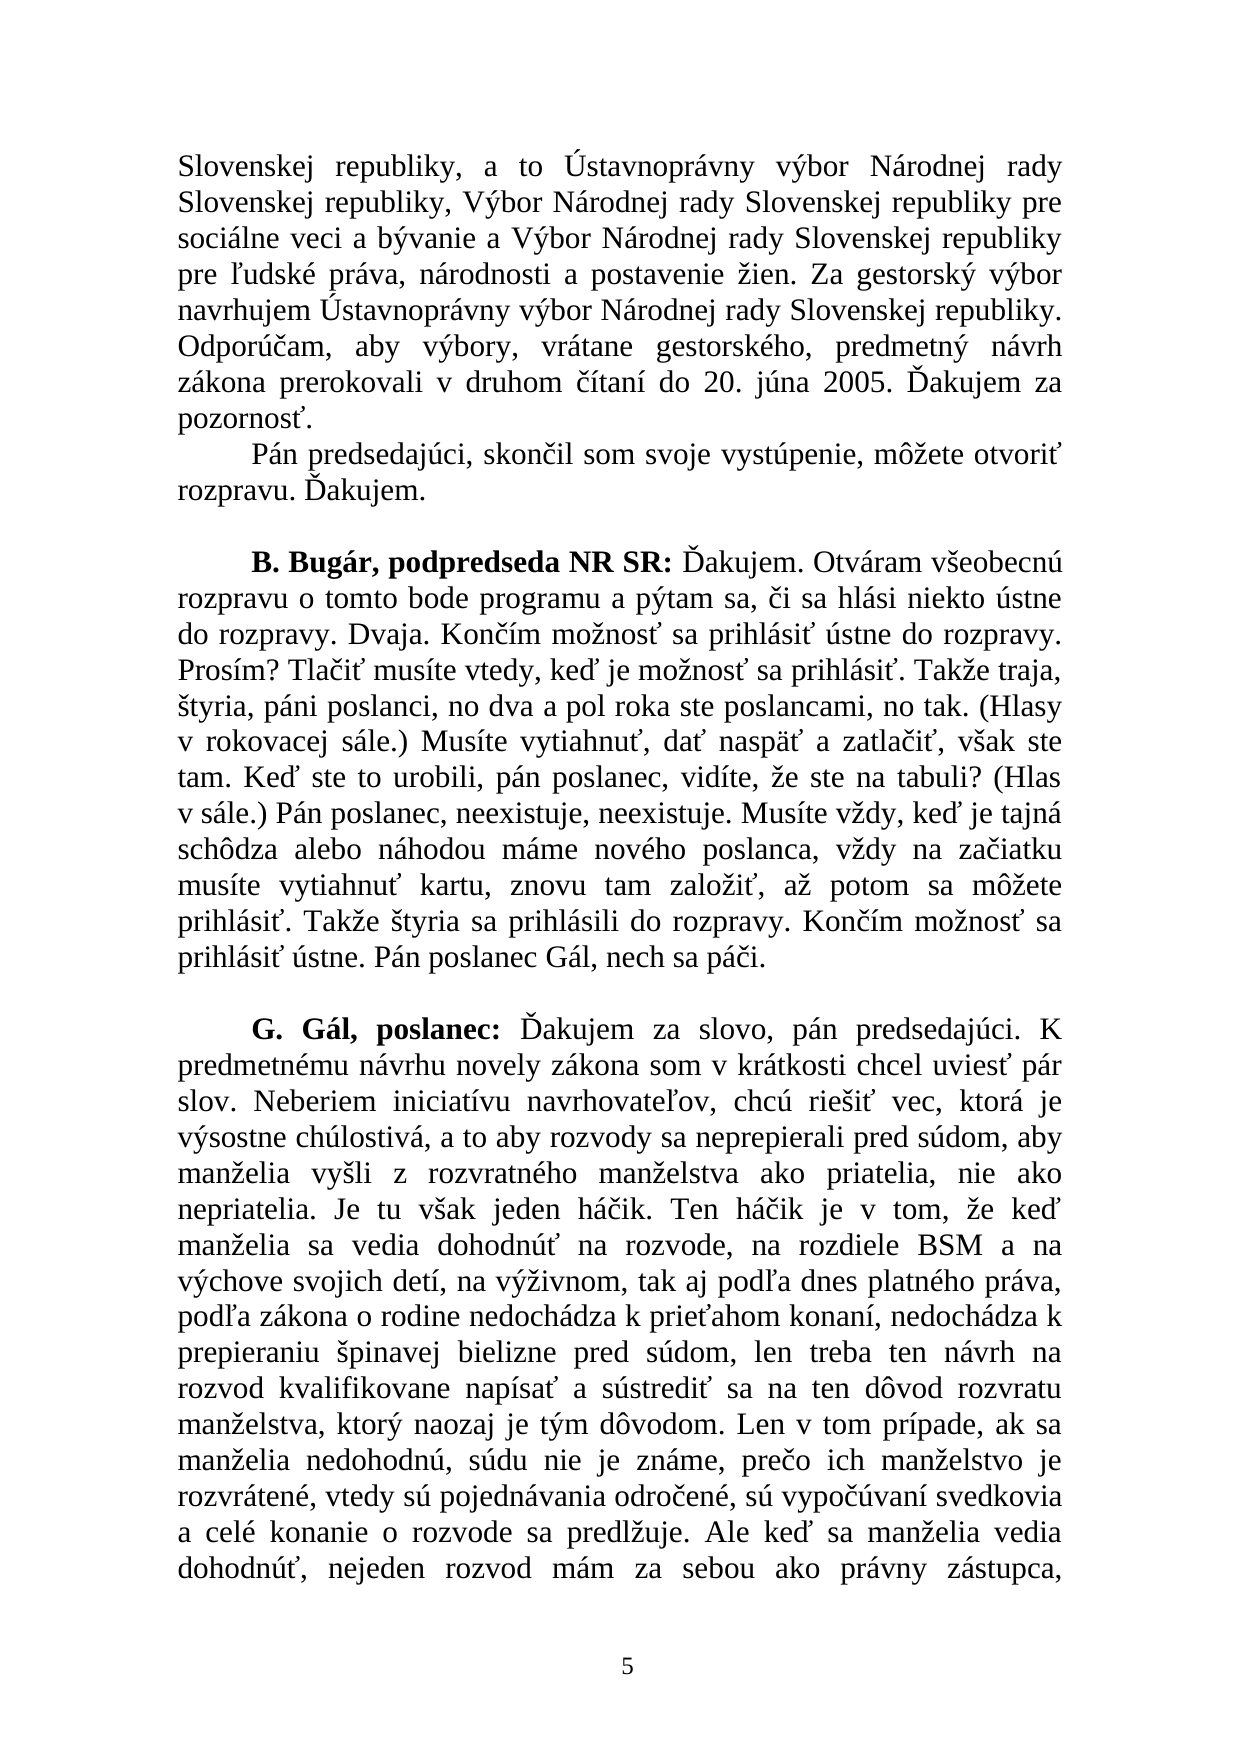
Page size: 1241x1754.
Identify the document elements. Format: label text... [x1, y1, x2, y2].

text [177, 1010, 1063, 1585]
text Pán predsedajúci, skončil som svoje vystúpenie, môžete otvoriť rozpravu. Ďakujem. [177, 435, 1063, 507]
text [177, 148, 1063, 435]
text B. Bugár, podpredseda NR SR: Ďakujem. Otváram všeobecnú rozpravu o tomto bode programu a pýtam sa, či sa hlási niekto ústne do rozpravy. Dvaja. Končím možnosť sa prihlásiť ústne do rozpravy. Prosím? Tlačiť musíte vtedy, keď je možnosť sa prihlásiť. Takže traja, štyria, páni poslanci, no dva a pol roka ste poslancami, no tak. (Hlasy v rokovacej sále.) Musíte vytiahnuť, dať naspäť a zatlačiť, však ste tam. Keď ste to urobili, pán poslanec, vidíte, že ste na tabuli? (Hlas v sále.) Pán poslanec, neexistuje, neexistuje. Musíte vždy, keď je tajná schôdza alebo náhodou máme nového poslanca, vždy na začiatku musíte vytiahnuť kartu, znovu tam založiť, až potom sa môžete prihlásiť. Takže štyria sa prihlásili do rozpravy. Končím možnosť sa prihlásiť ústne. Pán poslanec Gál, nech sa páči. [177, 543, 1063, 974]
